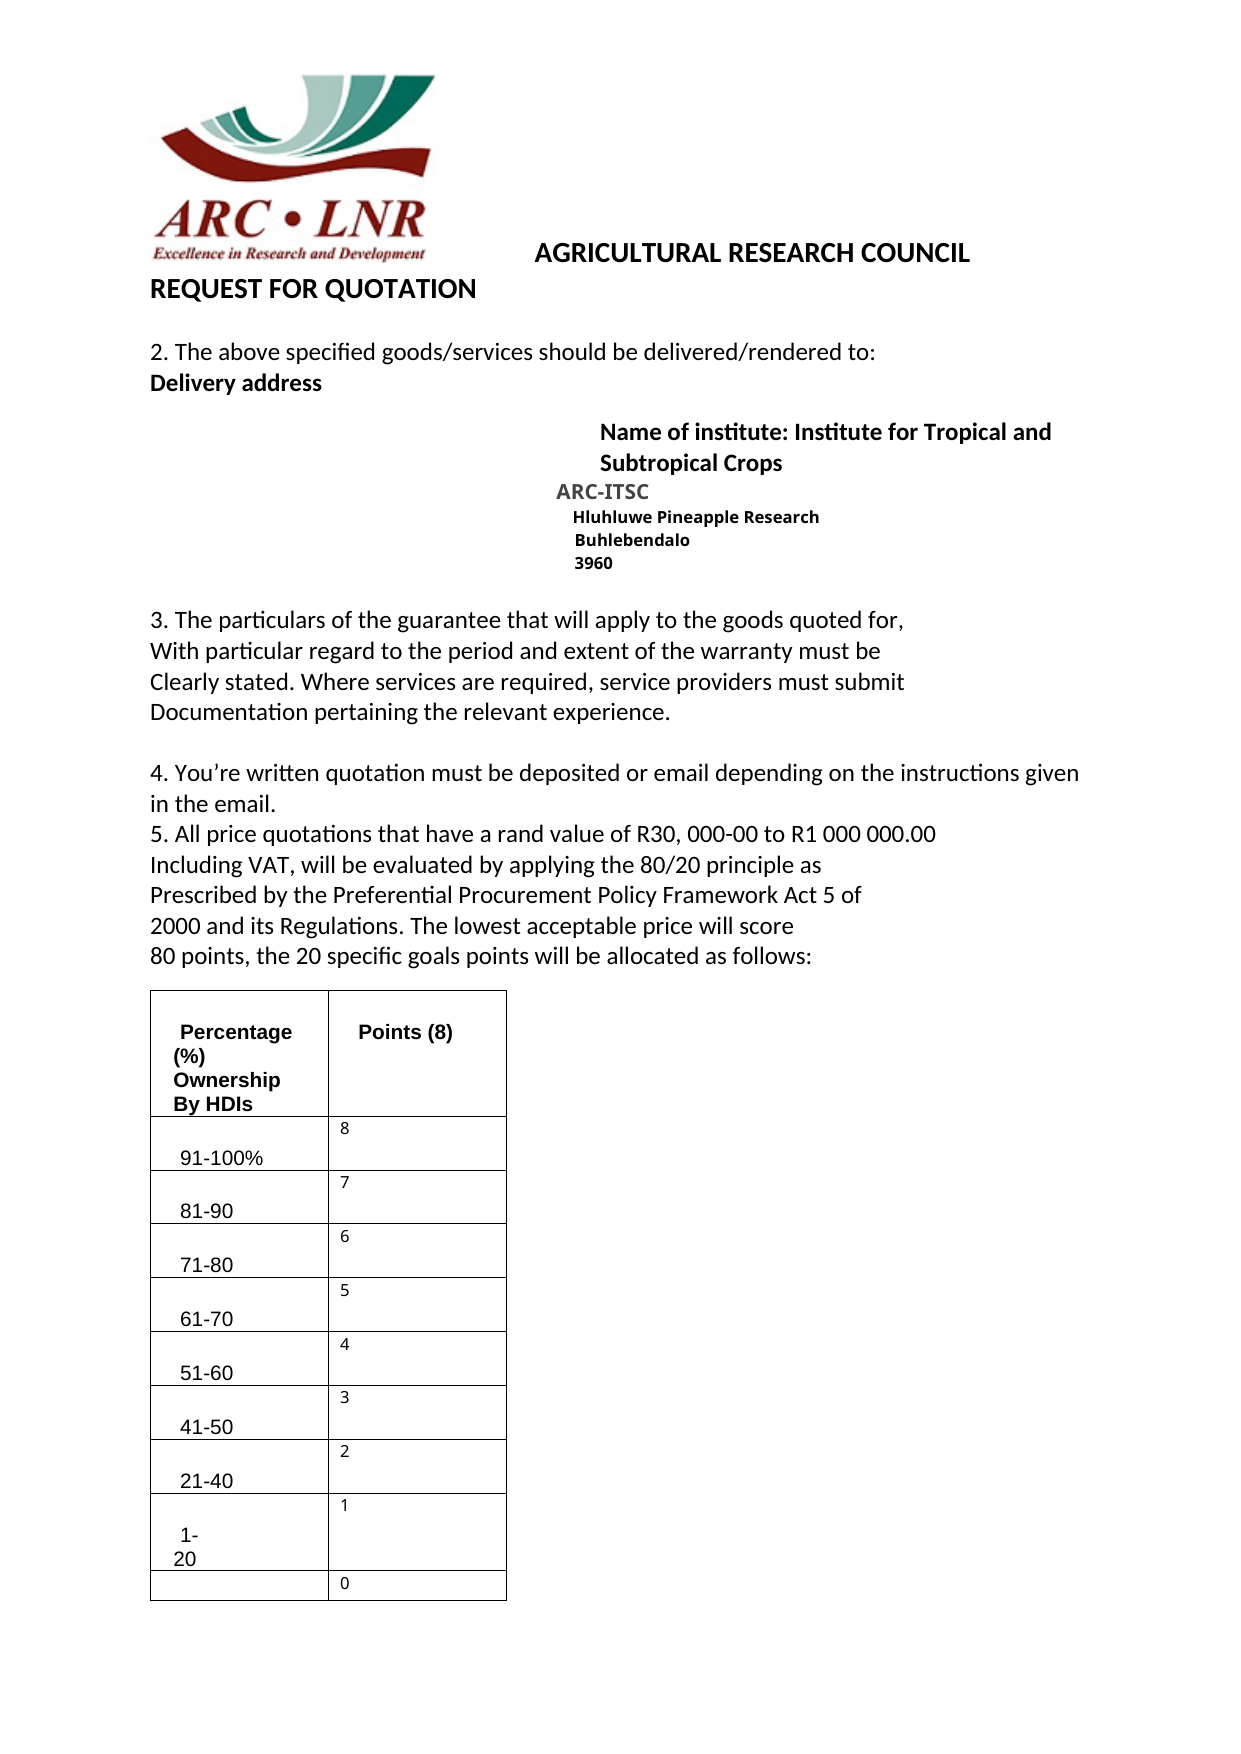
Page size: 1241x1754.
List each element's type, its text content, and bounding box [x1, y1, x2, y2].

text Documentation pertaining the relevant experience. [150, 696, 1090, 727]
text 3960 [150, 551, 1090, 574]
text Buhlebendalo [150, 529, 1090, 551]
text 2000 and its Regulations. The lowest acceptable price will score [150, 910, 1090, 940]
table_cell 7 [329, 1171, 506, 1223]
table_cell 8 [329, 1117, 506, 1169]
table_cell 2 [329, 1440, 506, 1493]
text Clearly stated. Where services are required, service providers must submit [150, 666, 1090, 696]
table_cell [151, 1224, 328, 1277]
table_header 1 [329, 1494, 506, 1570]
text 5. All price quotations that have a rand value of R30, 000-00 to R1 000 000.00 [150, 818, 1090, 849]
text Subtropical Crops [525, 447, 1090, 477]
text Prescribed by the Preferential Procurement Policy Framework Act 5 of [150, 879, 1090, 910]
table_header [151, 1494, 328, 1570]
table_cell [151, 1386, 328, 1439]
table_cell 6 [329, 1224, 506, 1277]
table_cell [151, 1171, 328, 1223]
text Delivery address [150, 367, 1090, 397]
table_cell [151, 1571, 328, 1600]
table_cell [151, 1332, 328, 1385]
table_cell 0 [329, 1571, 506, 1600]
table_header 5 [329, 1278, 506, 1331]
text Name of institute: Institute for Tropical and [525, 416, 1090, 447]
text Hluhluwe Pineapple Research [150, 506, 1090, 529]
text 80 points, the 20 specific goals points will be allocated as follows: [150, 940, 1090, 971]
table_header [151, 991, 328, 1116]
table_header [151, 1278, 328, 1331]
text ARC-ITSC [150, 477, 1090, 506]
text 4. You’re written quotation must be deposited or email depending on the instructions given in the email. [150, 757, 1090, 818]
table_cell [151, 1117, 328, 1169]
text 2. The above specified goods/services should be delivered/rendered to: [150, 336, 1090, 367]
text Including VAT, will be evaluated by applying the 80/20 principle as [150, 849, 1090, 879]
table_cell 4 [329, 1332, 506, 1385]
text With particular regard to the period and extent of the warranty must be [150, 635, 1090, 666]
text 3. The particulars of the guarantee that will apply to the goods quoted for, [150, 604, 1090, 635]
table_cell [151, 1440, 328, 1493]
table_cell 3 [329, 1386, 506, 1439]
table_header [329, 991, 506, 1116]
